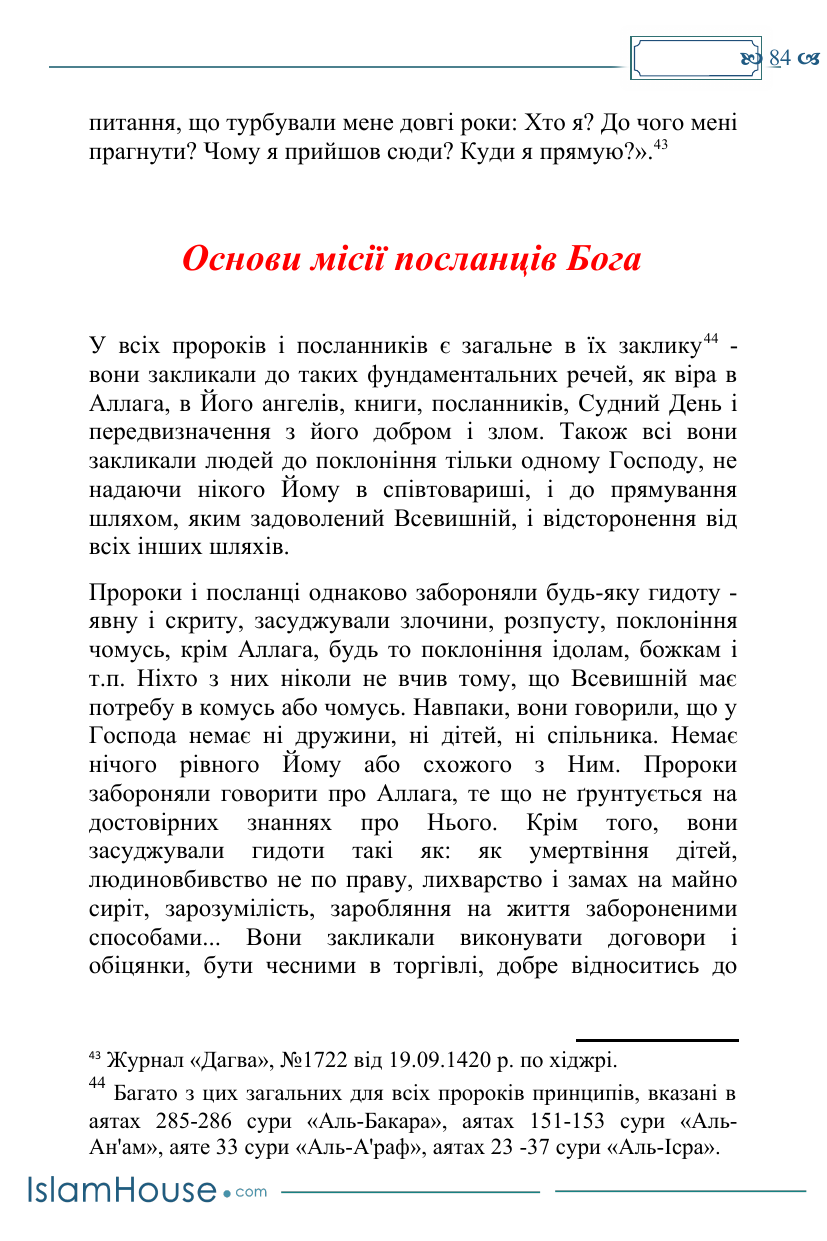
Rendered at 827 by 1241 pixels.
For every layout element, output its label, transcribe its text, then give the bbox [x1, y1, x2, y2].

picture [20, 1171, 541, 1209]
text У всіх пророків і посланників є загальне в їх заклику - вони закликали до таких фундаментальних речей, як віра в Аллага, в Його ангелів, книги, посланників, Судний День і передвизначення з його добром і злом. Також всі вони закликали людей до поклоніння тільки одному Господу, не надаючи нікого Йому в співтовариші, і до прямування шляхом, яким задоволений Всевишній, і відсторонення від всіх інших шляхів. [89, 330, 738, 560]
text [89, 107, 738, 165]
picture [548, 1170, 807, 1208]
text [89, 577, 738, 979]
subtitle Основи місії посланців Бога [89, 235, 738, 278]
